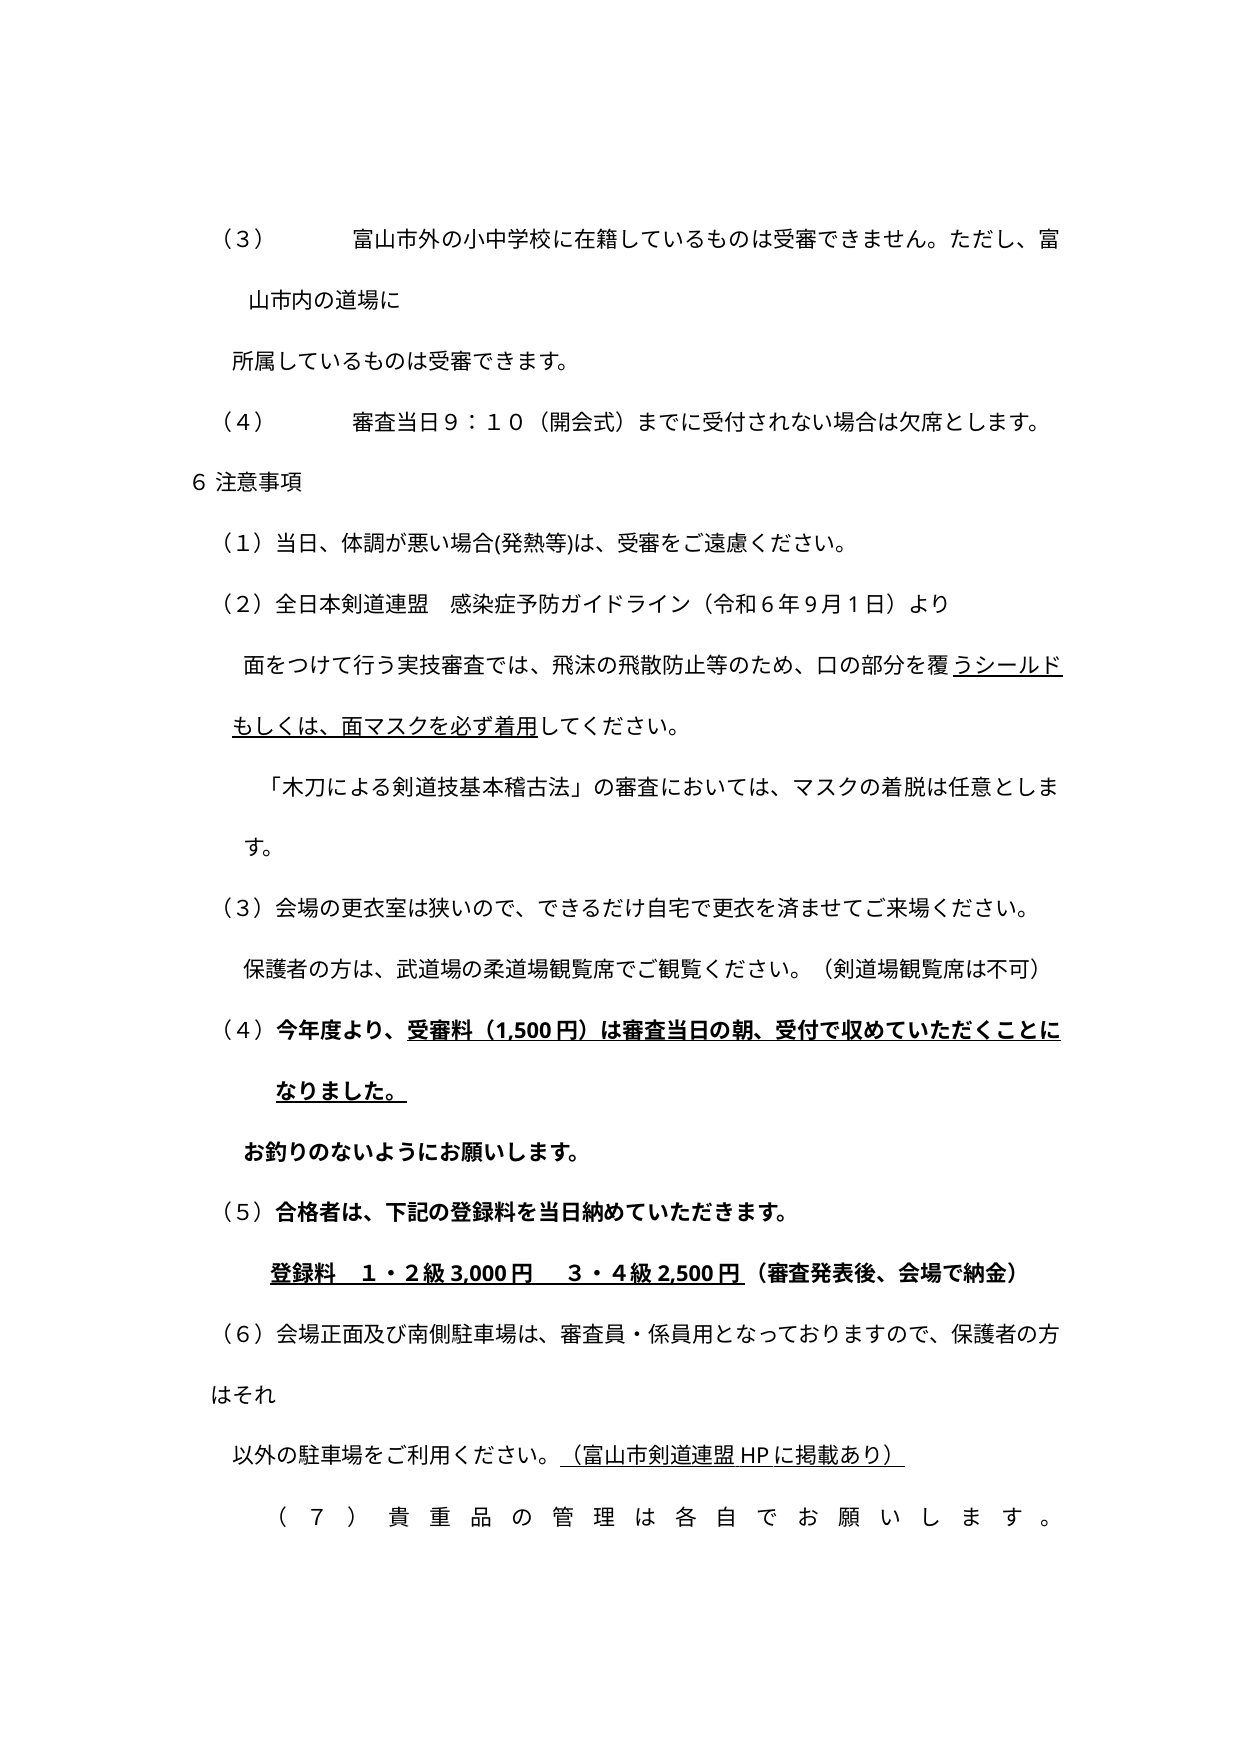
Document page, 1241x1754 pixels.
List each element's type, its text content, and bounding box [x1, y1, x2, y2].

text ６ 注意事項 [188, 451, 1063, 512]
text お釣りのないようにお願いします。 [177, 1120, 1063, 1181]
text 以外の駐車場をご利用ください。（富山市剣道連盟HPに掲載あり） [210, 1424, 1063, 1485]
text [177, 1485, 1063, 1546]
text （１）当日、体調が悪い場合(発熱等)は、受審をご遠慮ください。 [210, 512, 1063, 572]
text 保護者の方は、武道場の柔道場観覧席でご観覧ください。（剣道場観覧席は不可） [177, 937, 1063, 998]
text 「木刀による剣道技基本稽古法」の審査においては、マスクの着脱は任意とします。 [210, 755, 1063, 877]
text （５）合格者は、下記の登録料を当日納めていただきます。 [210, 1181, 1063, 1242]
text （２）全日本剣道連盟 感染症予防ガイドライン（令和6年9月1日）より [210, 572, 1063, 633]
text （４）今年度より、受審料（1,500円）は審査当日の朝、受付で収めていただくことになりました。 [210, 998, 1063, 1120]
list 審査当日９：１０（開会式）までに受付されない場合は欠席とします。 [210, 390, 1063, 451]
text 面をつけて行う実技審査では、飛沫の飛散防止等のため、口の部分を覆うシールドもしくは、面マスクを必ず着用してください。 [232, 633, 1063, 755]
text 所属しているものは受審できます。 [210, 329, 1063, 390]
text （３）会場の更衣室は狭いので、できるだけ自宅で更衣を済ませてご来場ください。 [210, 877, 1063, 937]
list （６）会場正面及び南側駐車場は、審査員・係員用となっておりますので、保護者の方はそれ [210, 1302, 1063, 1424]
list 富山市外の小中学校に在籍しているものは受審できません。ただし、富山市内の道場に [210, 207, 1063, 329]
text 登録料 １・２級 3,000円 ３・４級 2,500円 （審査発表後、会場で納金） [265, 1242, 1063, 1302]
